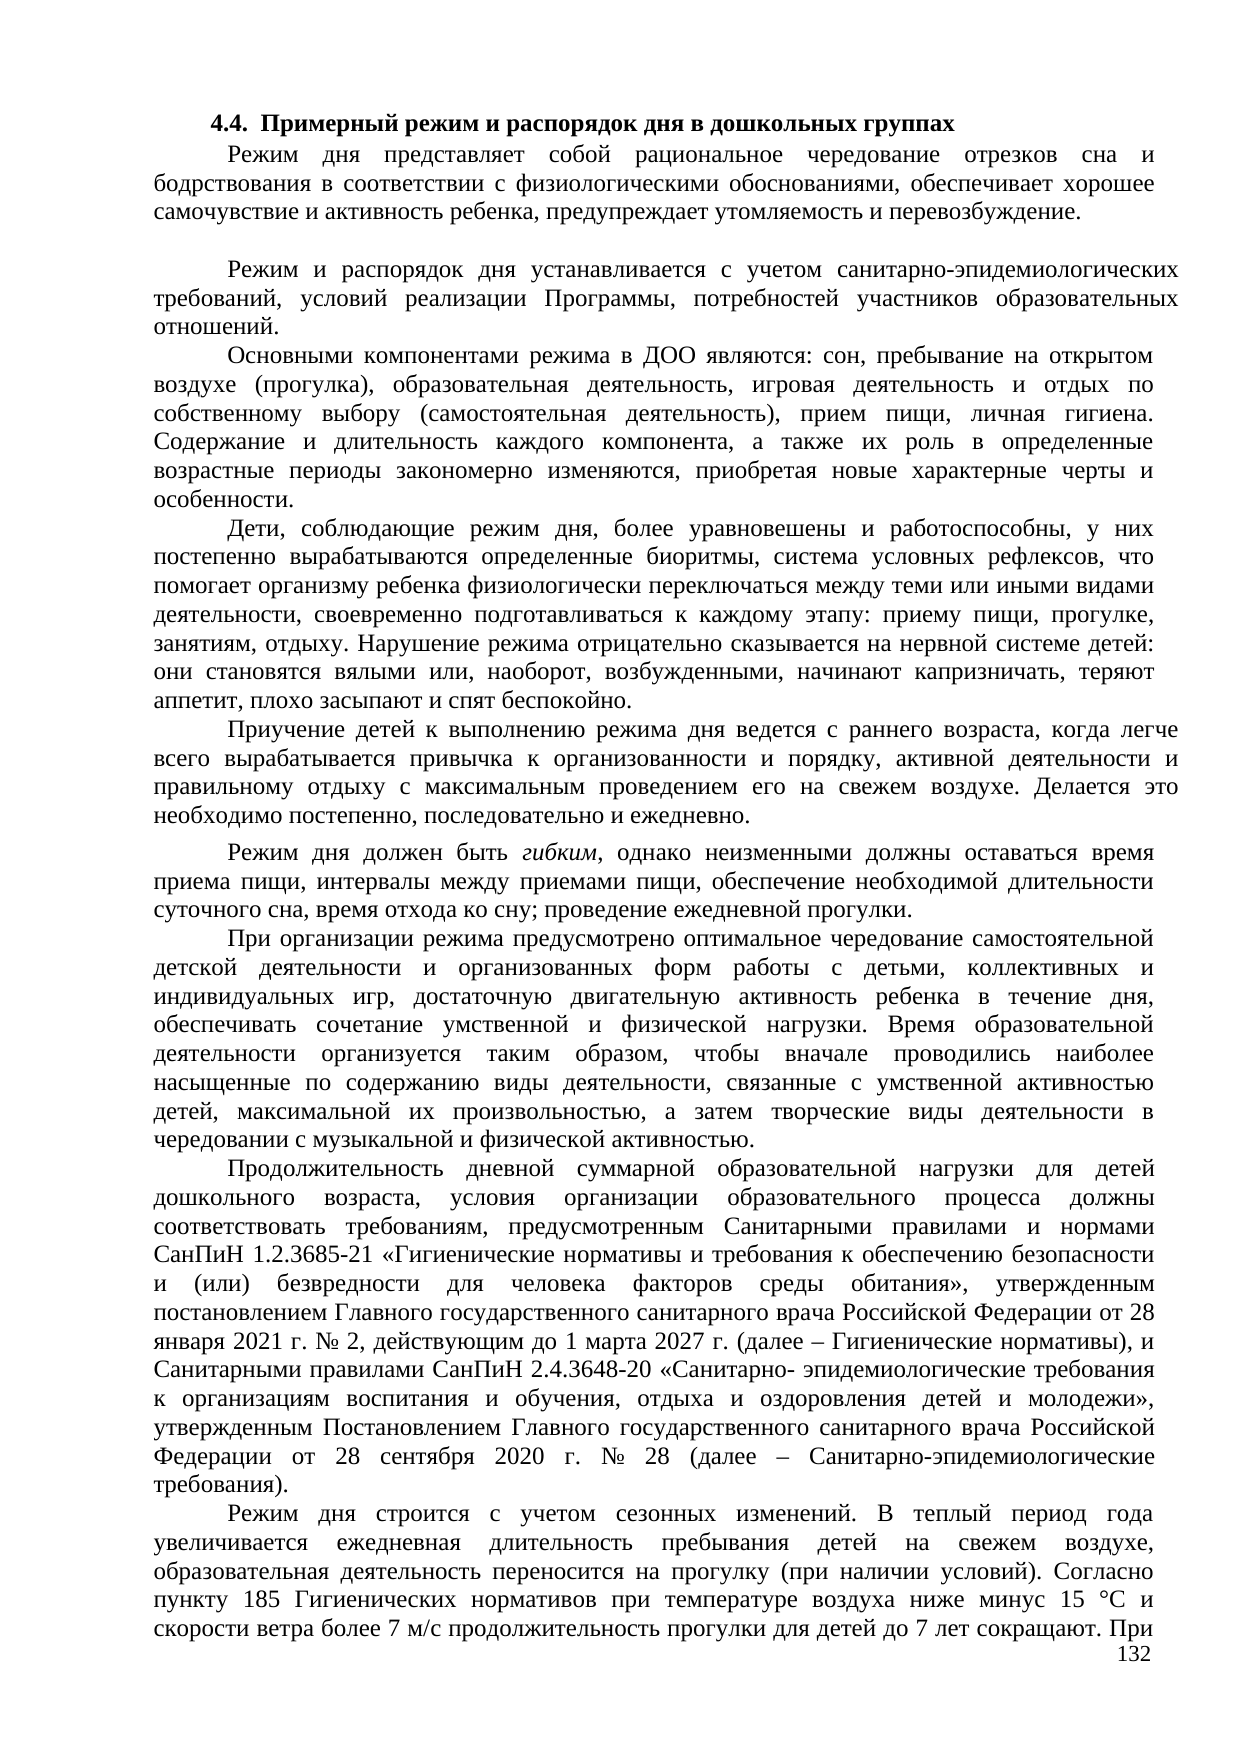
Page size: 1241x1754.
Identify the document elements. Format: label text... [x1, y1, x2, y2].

subtitle 4.4. Примерный режим и распорядок дня в дошкольных группах [210, 108, 1132, 137]
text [153, 1498, 1155, 1642]
text Дети, соблюдающие режим дня, более уравновешены и работоспособны, у них постепенно вырабатываются определенные биоритмы, система условных рефлексов, что помогает организму ребенка физиологически переключаться между теми или иными видами деятельности, своевременно подготавливаться к каждому этапу: приему пищи, прогулке, занятиям, отдыху. Нарушение режима отрицательно сказывается на нервной системе детей: они становятся вялыми или, наоборот, возбужденными, начинают капризничать, теряют аппетит, плохо засыпают и спят беспокойно. [153, 513, 1155, 714]
text Приучение детей к выполнению режима дня ведется с раннего возраста, когда легче всего вырабатывается привычка к организованности и порядку, активной деятельности и правильному отдыху с максимальным проведением его на свежем воздухе. Делается это необходимо постепенно, последовательно и ежедневно. [153, 714, 1179, 829]
text Основными компонентами режима в ДОО являются: сон, пребывание на открытом воздухе (прогулка), образовательная деятельность, игровая деятельность и отдых по собственному выбору (самостоятельная деятельность), прием пищи, личная гигиена. Содержание и длительность каждого компонента, а также их роль в определенные возрастные периоды закономерно изменяются, приобретая новые характерные черты и особенности. [153, 340, 1155, 513]
text Режим дня представляет собой рациональное чередование отрезков сна и бодрствования в соответствии с физиологическими обоснованиями, обеспечивает хорошее самочувствие и активность ребенка, предупреждает утомляемость и перевозбуждение. [153, 139, 1156, 225]
text При организации режима предусмотрено оптимальное чередование самостоятельной детской деятельности и организованных форм работы с детьми, коллективных и индивидуальных игр, достаточную двигательную активность ребенка в течение дня, обеспечивать сочетание умственной и физической нагрузки. Время образовательной деятельности организуется таким образом, чтобы вначале проводились наиболее насыщенные по содержанию виды деятельности, связанные с умственной активностью детей, максимальной их произвольностью, а затем творческие виды деятельности в чередовании с музыкальной и физической активностью. [153, 923, 1155, 1153]
text Продолжительность дневной суммарной образовательной нагрузки для детей дошкольного возраста, условия организации образовательного процесса должны соответствовать требованиям, предусмотренным Санитарными правилами и нормами СанПиН 1.2.3685-21 «Гигиенические нормативы и требования к обеспечению безопасности и (или) безвредности для человека факторов среды обитания», утвержденным постановлением Главного государственного санитарного врача Российской Федерации от 28 января 2021 г. № 2, действующим до 1 марта 2027 г. (далее – Гигиенические нормативы), и Санитарными правилами СанПиН 2.4.3648-20 «Санитарно- эпидемиологические требования к организациям воспитания и обучения, отдыха и оздоровления детей и молодежи», утвержденным Постановлением Главного государственного санитарного врача Российской Федерации от 28 сентября 2020 г. № 28 (далее – Санитарно-эпидемиологические требования). [153, 1153, 1156, 1498]
text Режим дня должен быть гибким, однако неизменными должны оставаться время приема пищи, интервалы между приемами пищи, обеспечение необходимой длительности суточного сна, время отхода ко сну; проведение ежедневной прогулки. [153, 837, 1155, 923]
text Режим и распорядок дня устанавливается с учетом санитарно-эпидемиологических требований, условий реализации Программы, потребностей участников образовательных отношений. [153, 254, 1179, 340]
